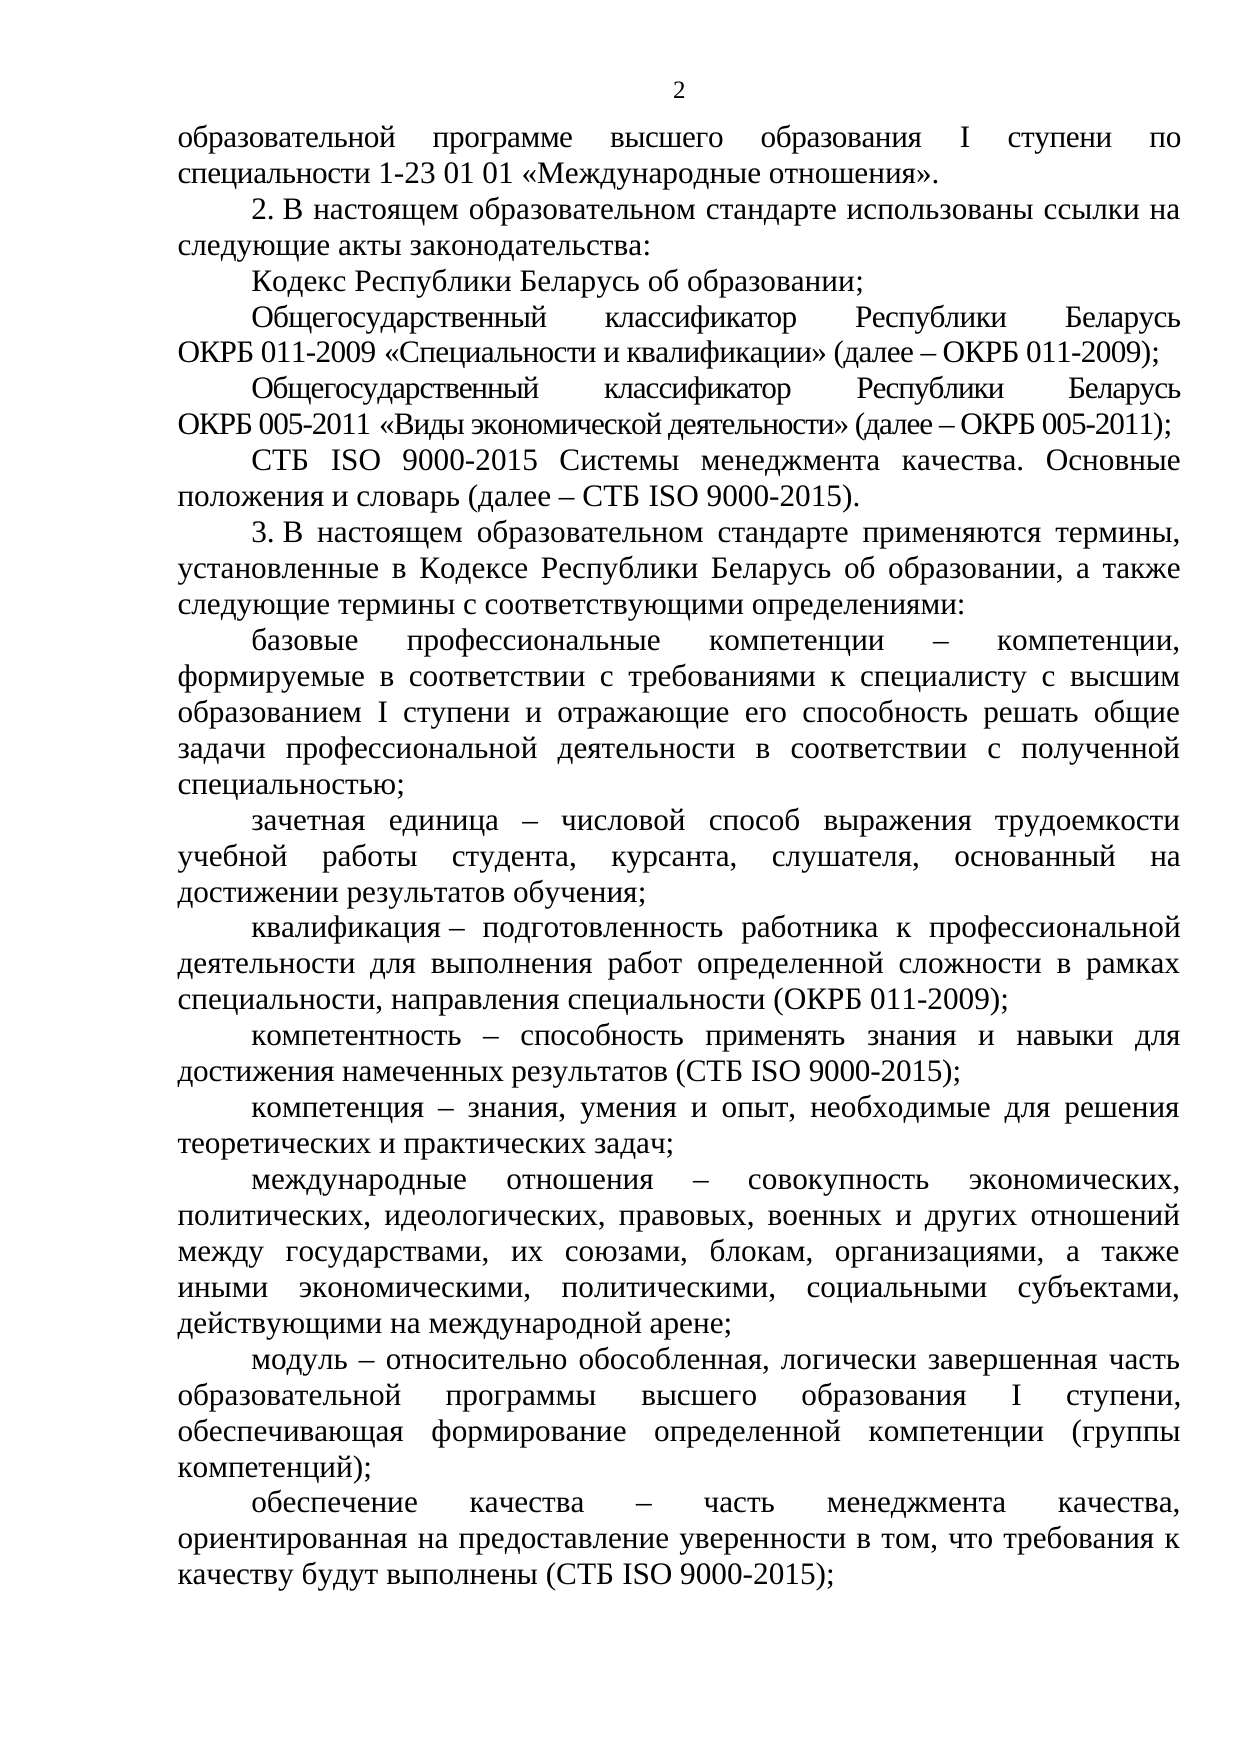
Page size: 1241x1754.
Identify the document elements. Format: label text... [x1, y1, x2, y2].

text Общегосударственный классификатор Республики Беларусь ОКРБ 005-2011 «Виды экономической деятельности» (далее – ОКРБ 005-2011); [177, 370, 1181, 442]
text международные отношения – совокупность экономических, политических, идеологических, правовых, военных и других отношений между государствами, их союзами, блокам, организациями, а также иными экономическими, политическими, социальными субъектами, действующими на международной арене; [177, 1160, 1181, 1340]
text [177, 118, 1181, 190]
text Кодекс Республики Беларусь об образовании; [177, 262, 1181, 298]
text обеспечение качества – часть менеджмента качества, ориентированная на предоставление уверенности в том, что требования к качеству будут выполнены (СТБ ISO 9000-2015); [177, 1484, 1181, 1592]
text СТБ ISO 9000-2015 Системы менеджмента качества. Основные положения и словарь (далее – СТБ ISО 9000-2015). [177, 442, 1181, 513]
text компетентность – способность применять знания и навыки для достижения намеченных результатов (СТБ ISO 9000-2015); [177, 1017, 1181, 1088]
text компетенция – знания, умения и опыт, необходимые для решения теоретических и практических задач; [177, 1088, 1181, 1160]
text 3. В настоящем образовательном стандарте применяются термины, установленные в Кодексе Республики Беларусь об образовании, а также следующие термины с соответствующими определениями: [177, 513, 1181, 621]
text модуль – относительно обособленная, логически завершенная часть образовательной программы высшего образования I ступени, обеспечивающая формирование определенной компетенции (группы компетенций); [177, 1340, 1181, 1484]
text Общегосударственный классификатор Республики Беларусь ОКРБ 011-2009 «Специальности и квалификации» (далее – ОКРБ 011-2009); [177, 298, 1181, 370]
text базовые профессиональные компетенции – компетенции, формируемые в соответствии с требованиями к специалисту с высшим образованием I ступени и отражающие его способность решать общие задачи профессиональной деятельности в соответствии с полученной специальностью; [177, 621, 1181, 801]
text 2. В настоящем образовательном стандарте использованы ссылки на следующие акты законодательства: [177, 190, 1181, 262]
text зачетная единица – числовой способ выражения трудоемкости учебной работы студента, курсанта, слушателя, основанный на достижении результатов обучения; [177, 801, 1181, 909]
text квалификация – подготовленность работника к профессиональной деятельности для выполнения работ определенной сложности в рамках специальности, направления специальности (ОКРБ 011-2009); [177, 909, 1181, 1017]
